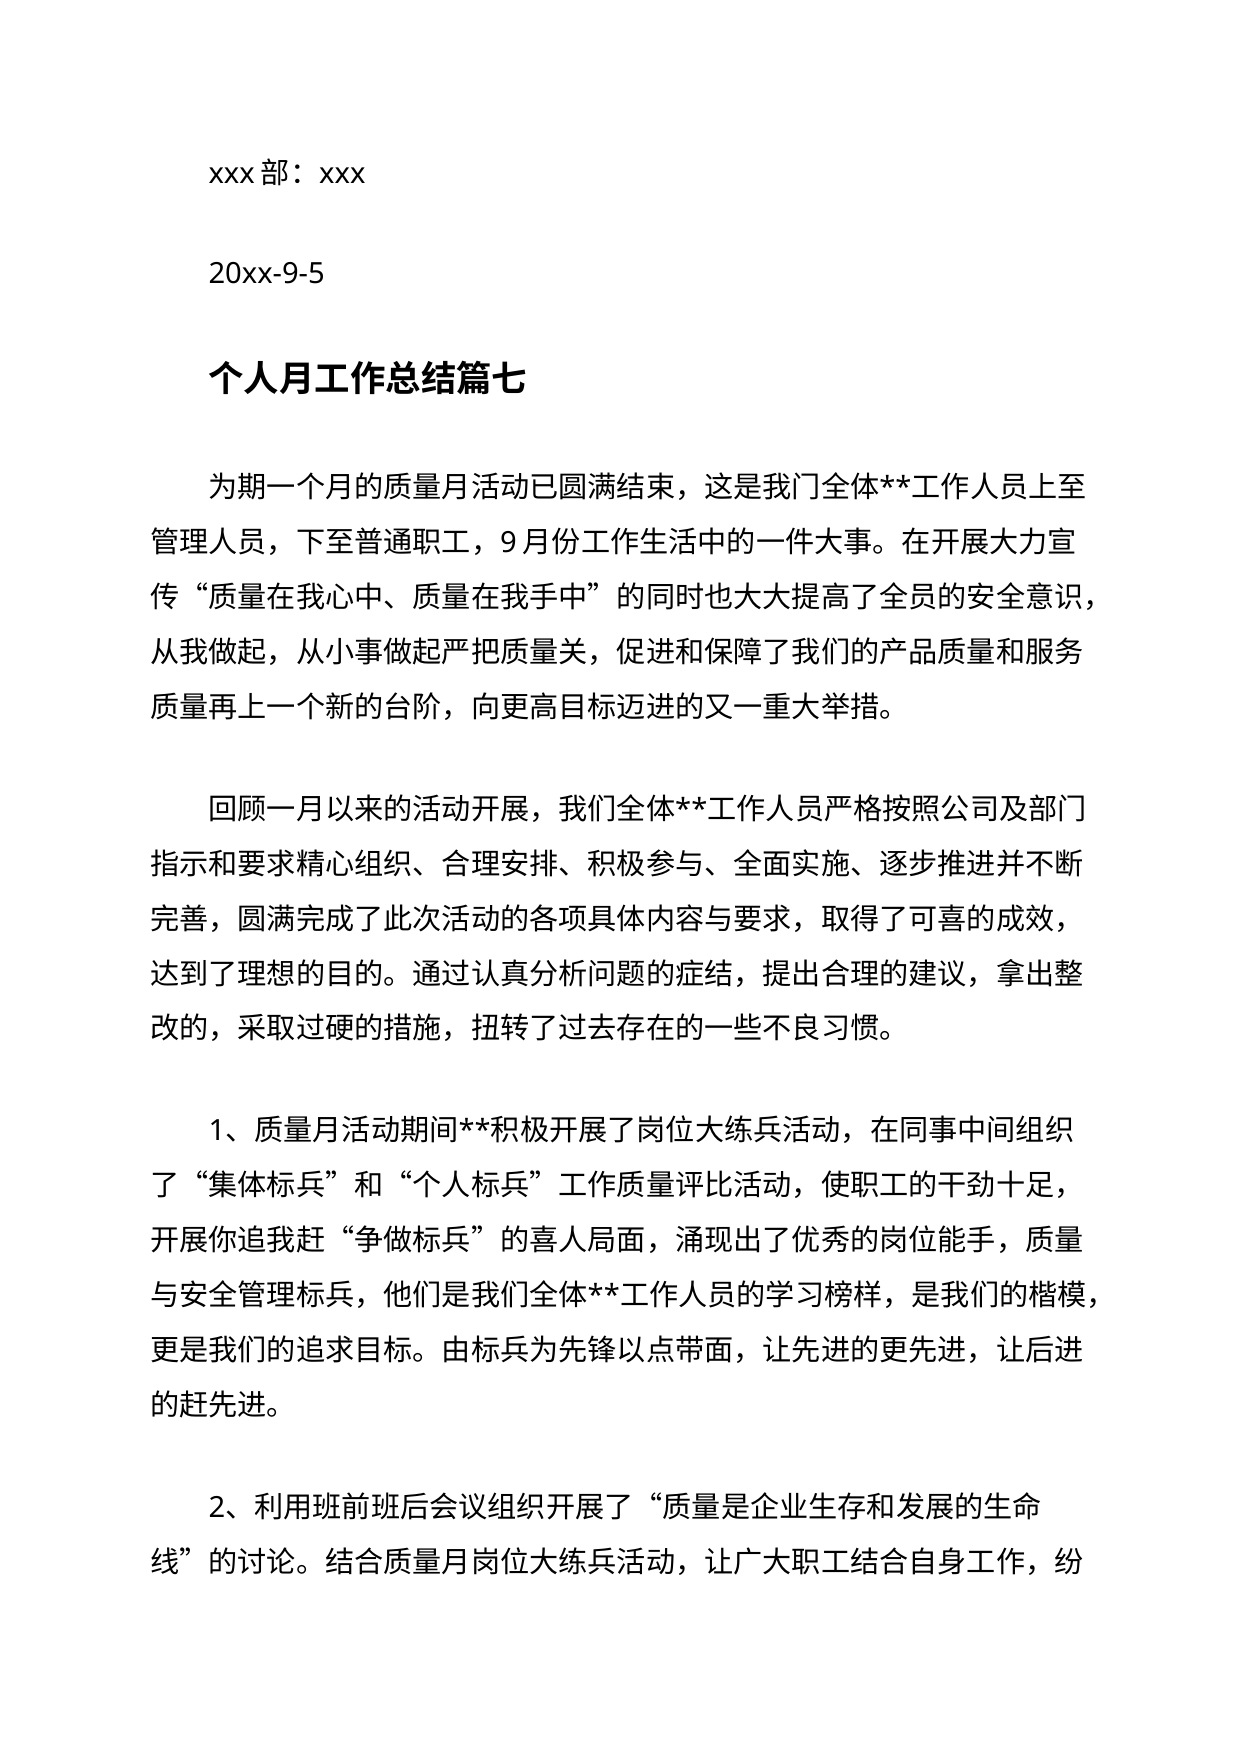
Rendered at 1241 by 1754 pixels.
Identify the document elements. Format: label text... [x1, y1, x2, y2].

text 20xx-9-5 [150, 252, 1090, 292]
text xxx部：xxx [150, 150, 1090, 192]
text 1、质量月活动期间**积极开展了岗位大练兵活动，在同事中间组织了“集体标兵”和“个人标兵”工作质量评比活动，使职工的干劲十足，开展你追我赶“争做标兵”的喜人局面，涌现出了优秀的岗位能手，质量与安全管理标兵，他们是我们全体**工作人员的学习榜样，是我们的楷模，更是我们的追求目标。由标兵为先锋以点带面，让先进的更先进，让后进的赶先进。 [150, 1107, 1090, 1424]
text 回顾一月以来的活动开展，我们全体**工作人员严格按照公司及部门指示和要求精心组织、合理安排、积极参与、全面实施、逐步推进并不断完善，圆满完成了此次活动的各项具体内容与要求，取得了可喜的成效，达到了理想的目的。通过认真分析问题的症结，提出合理的建议，拿出整改的，采取过硬的措施，扭转了过去存在的一些不良习惯。 [150, 785, 1090, 1047]
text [150, 1483, 1090, 1581]
text 为期一个月的质量月活动已圆满结束，这是我门全体**工作人员上至管理人员，下至普通职工，9月份工作生活中的一件大事。在开展大力宣传“质量在我心中、质量在我手中”的同时也大大提高了全员的安全意识，从我做起，从小事做起严把质量关，促进和保障了我们的产品质量和服务质量再上一个新的台阶，向更高目标迈进的又一重大举措。 [150, 464, 1090, 726]
text 个人月工作总结篇七 [150, 350, 1090, 402]
